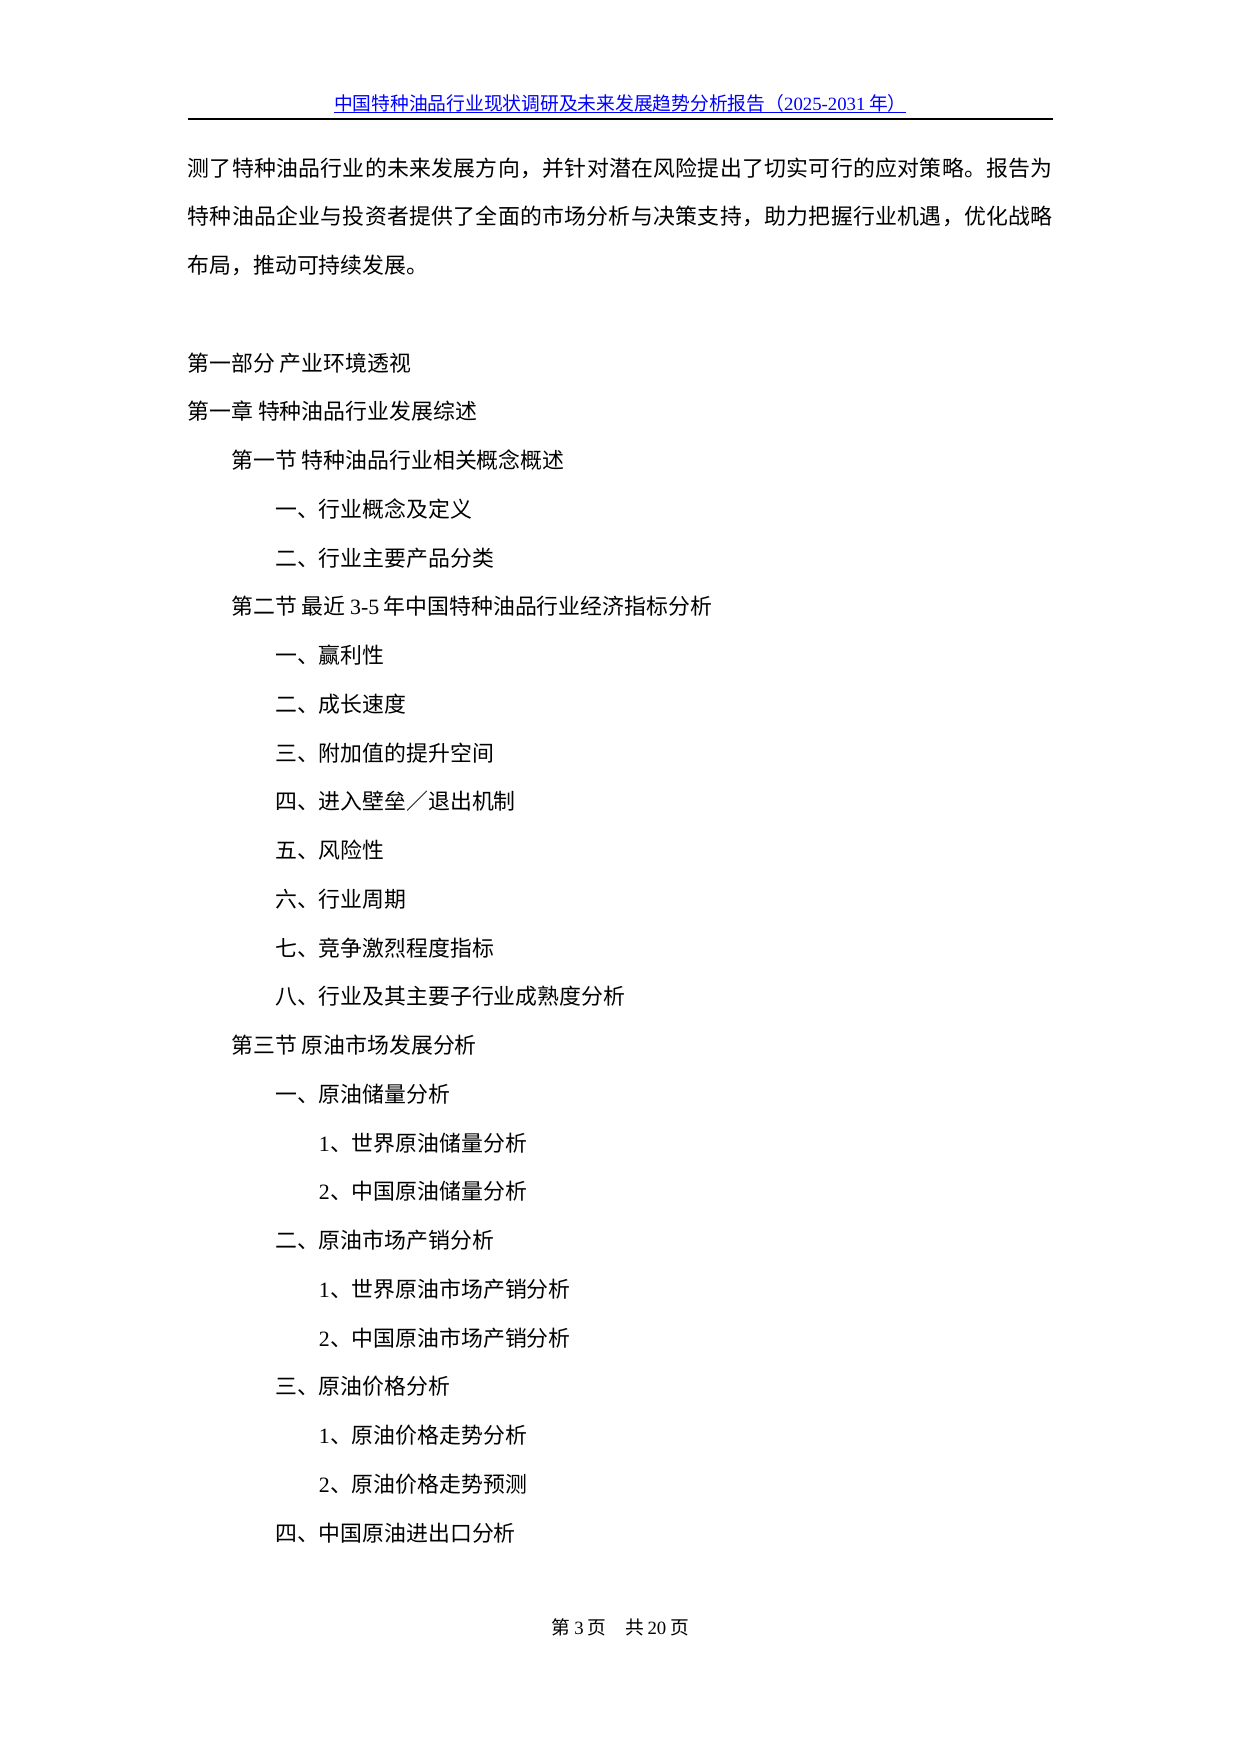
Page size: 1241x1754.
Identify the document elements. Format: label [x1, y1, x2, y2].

text [187, 150, 1053, 1548]
